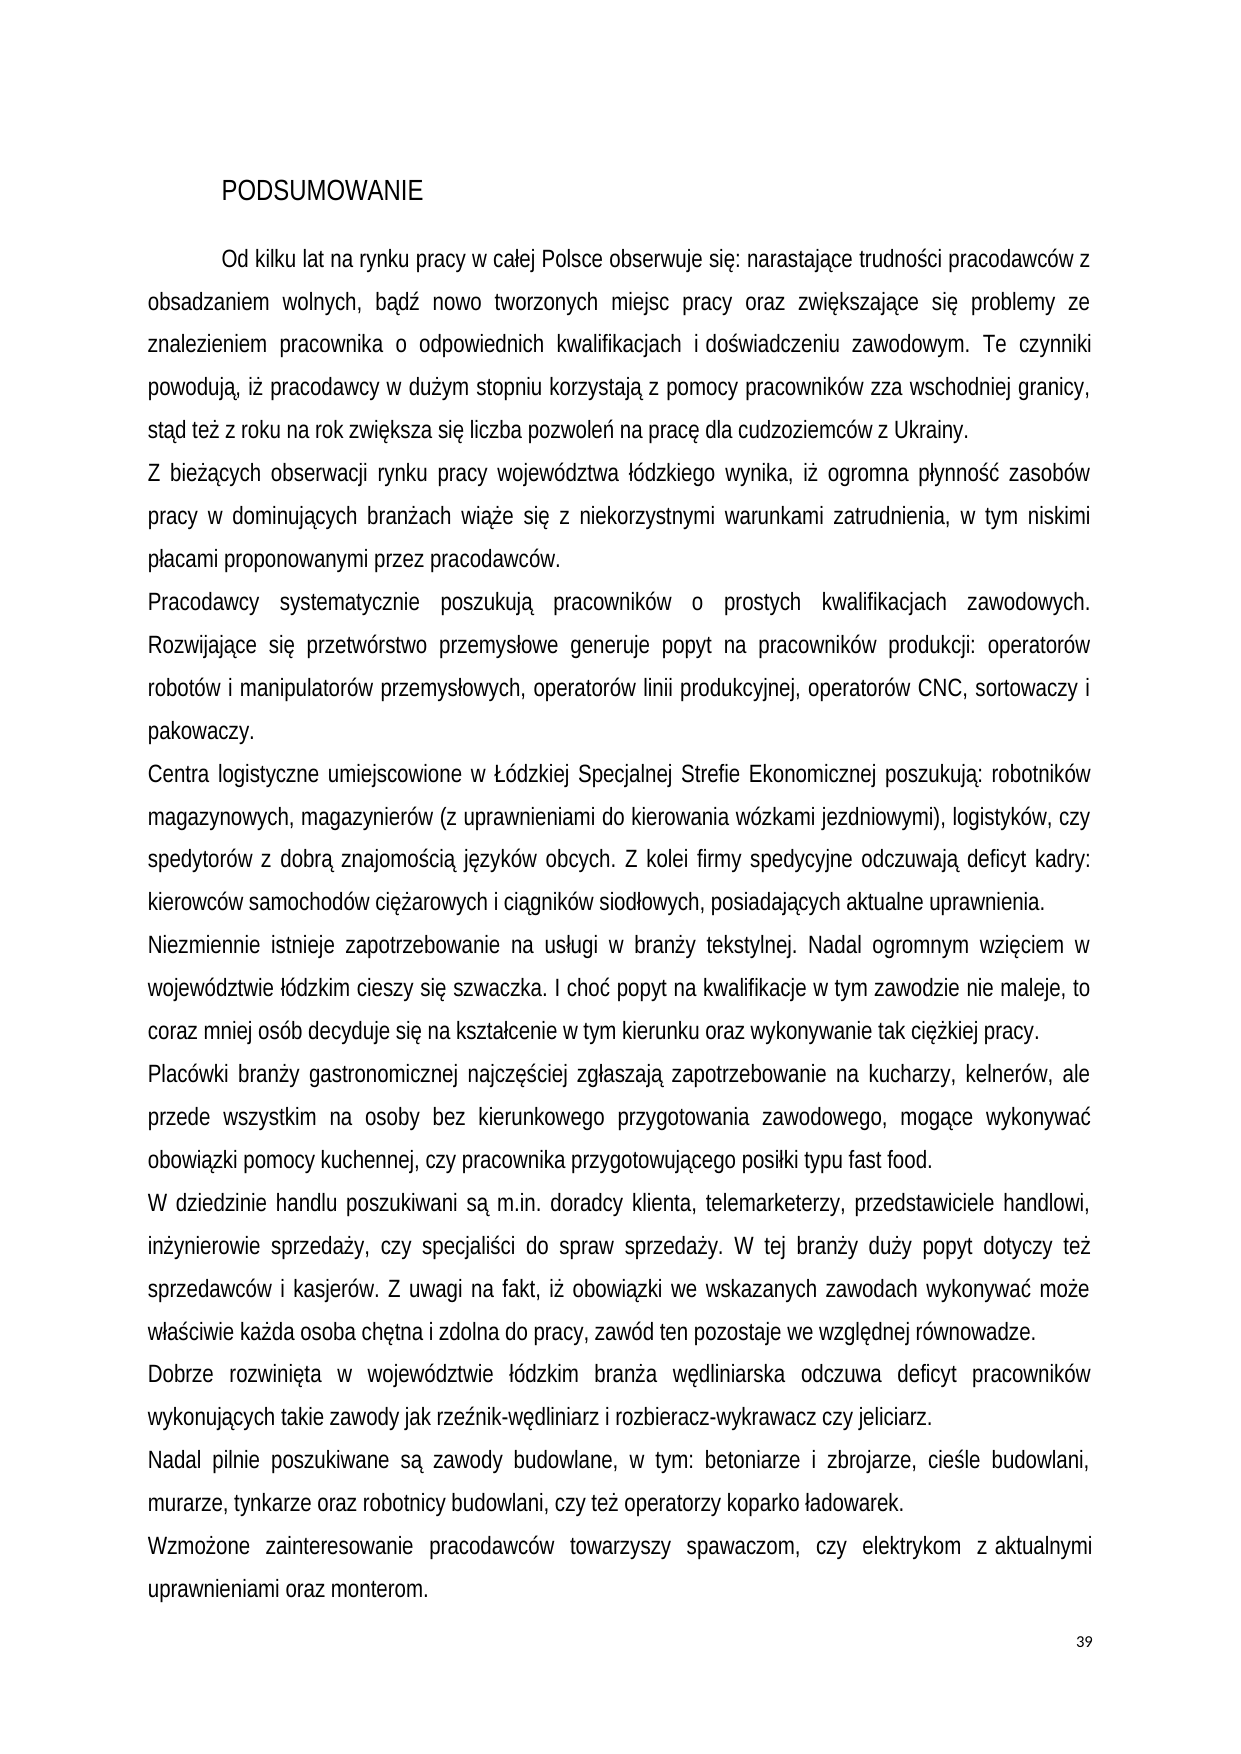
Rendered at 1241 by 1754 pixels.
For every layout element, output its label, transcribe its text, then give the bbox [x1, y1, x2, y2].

text Wzmożone zainteresowanie pracodawców towarzyszy spawaczom, czy elektrykom z aktualnymi uprawnieniami oraz monterom. [148, 1531, 1092, 1603]
text Pracodawcy systematycznie poszukują pracowników o prostych kwalifikacjach zawodowych. Rozwijające się przetwórstwo przemysłowe generuje popyt na pracowników produkcji: operatorów robotów i manipulatorów przemysłowych, operatorów linii produkcyjnej, operatorów CNC, sortowaczy i pakowaczy. [148, 587, 1092, 744]
text Centra logistyczne umiejscowione w Łódzkiej Specjalnej Strefie Ekonomicznej poszukują: robotników magazynowych, magazynierów (z uprawnieniami do kierowania wózkami jezdniowymi), logistyków, czy spedytorów z dobrą znajomością języków obcych. Z kolei firmy spedycyjne odczuwają deficyt kadry: kierowców samochodów ciężarowych i ciągników siodłowych, posiadających aktualne uprawnienia. [148, 759, 1092, 916]
text Nadal pilnie poszukiwane są zawody budowlane, w tym: betoniarze i zbrojarze, cieśle budowlani, murarze, tynkarze oraz robotnicy budowlani, czy też operatorzy koparko ładowarek. [148, 1445, 1092, 1517]
text PODSUMOWANIE [148, 173, 1092, 206]
text Placówki branży gastronomicznej najczęściej zgłaszają zapotrzebowanie na kucharzy, kelnerów, ale przede wszystkim na osoby bez kierunkowego przygotowania zawodowego, mogące wykonywać obowiązki pomocy kuchennej, czy pracownika przygotowującego posiłki typu fast food. [148, 1059, 1092, 1173]
text Z bieżących obserwacji rynku pracy województwa łódzkiego wynika, iż ogromna płynność zasobów pracy w dominujących branżach wiąże się z niekorzystnymi warunkami zatrudnienia, w tym niskimi płacami proponowanymi przez pracodawców. [148, 458, 1092, 573]
text Od kilku lat na rynku pracy w całej Polsce obserwuje się: narastające trudności pracodawców z obsadzaniem wolnych, bądź nowo tworzonych miejsc pracy oraz zwiększające się problemy ze znalezieniem pracownika o odpowiednich kwalifikacjach i doświadczeniu zawodowym. Te czynniki powodują, iż pracodawcy w dużym stopniu korzystają z pomocy pracowników zza wschodniej granicy, stąd też z roku na rok zwiększa się liczba pozwoleń na pracę dla cudzoziemców z Ukrainy. [148, 244, 1092, 444]
text W dziedzinie handlu poszukiwani są m.in. doradcy klienta, telemarketerzy, przedstawiciele handlowi, inżynierowie sprzedaży, czy specjaliści do spraw sprzedaży. W tej branży duży popyt dotyczy też sprzedawców i kasjerów. Z uwagi na fakt, iż obowiązki we wskazanych zawodach wykonywać może właściwie każda osoba chętna i zdolna do pracy, zawód ten pozostaje we względnej równowadze. [148, 1188, 1092, 1345]
text Niezmiennie istnieje zapotrzebowanie na usługi w branży tekstylnej. Nadal ogromnym wzięciem w województwie łódzkim cieszy się szwaczka. I choć popyt na kwalifikacje w tym zawodzie nie maleje, to coraz mniej osób decyduje się na kształcenie w tym kierunku oraz wykonywanie tak ciężkiej pracy. [148, 930, 1092, 1045]
text Dobrze rozwinięta w województwie łódzkim branża wędliniarska odczuwa deficyt pracowników wykonujących takie zawody jak rzeźnik-wędliniarz i rozbieracz-wykrawacz czy jeliciarz. [148, 1359, 1092, 1431]
